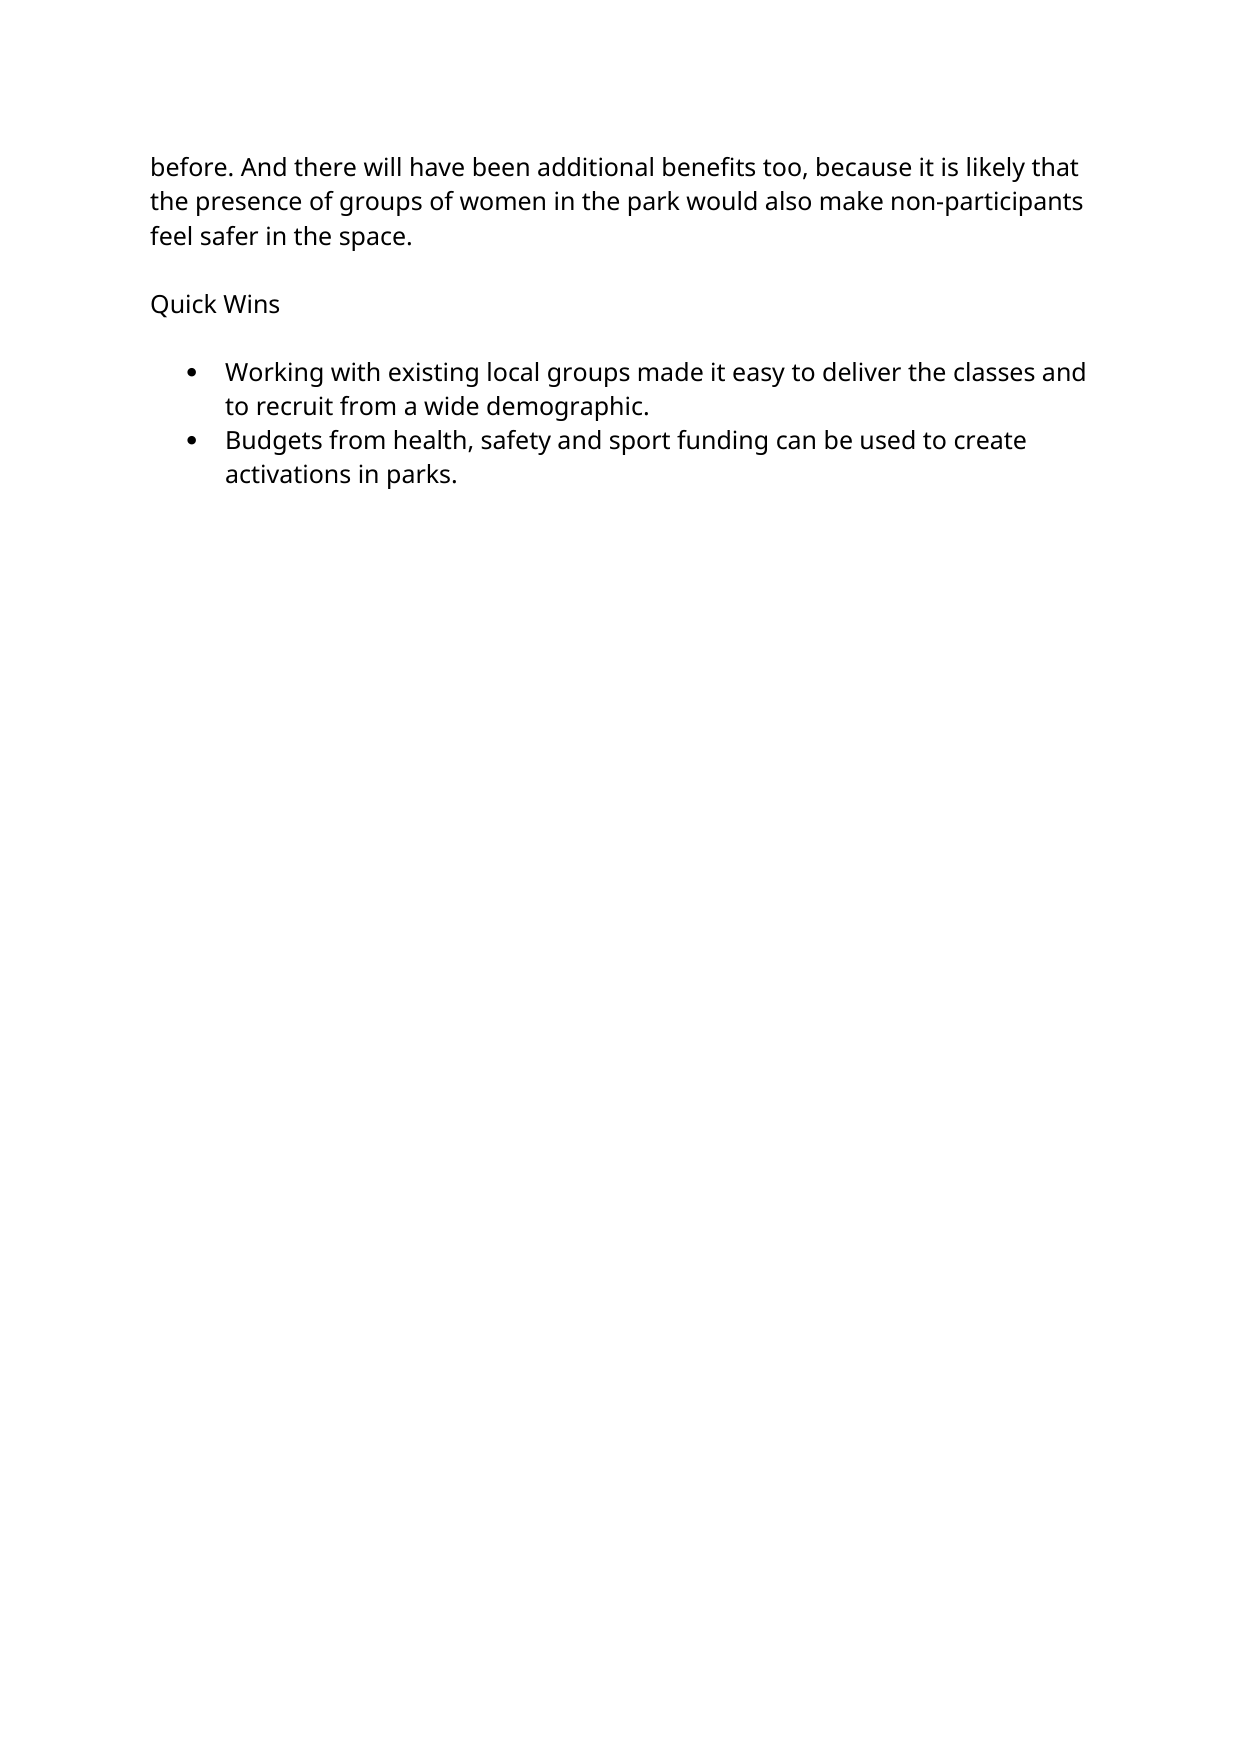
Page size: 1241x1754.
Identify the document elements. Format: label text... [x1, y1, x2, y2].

text Quick Wins [150, 286, 1090, 320]
list Working with existing local groups made it easy to deliver the classes and to recruit from a wide demographic. [187, 354, 1090, 422]
list Budgets from health, safety and sport funding can be used to create activations in parks. [187, 422, 1090, 491]
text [150, 150, 1090, 252]
